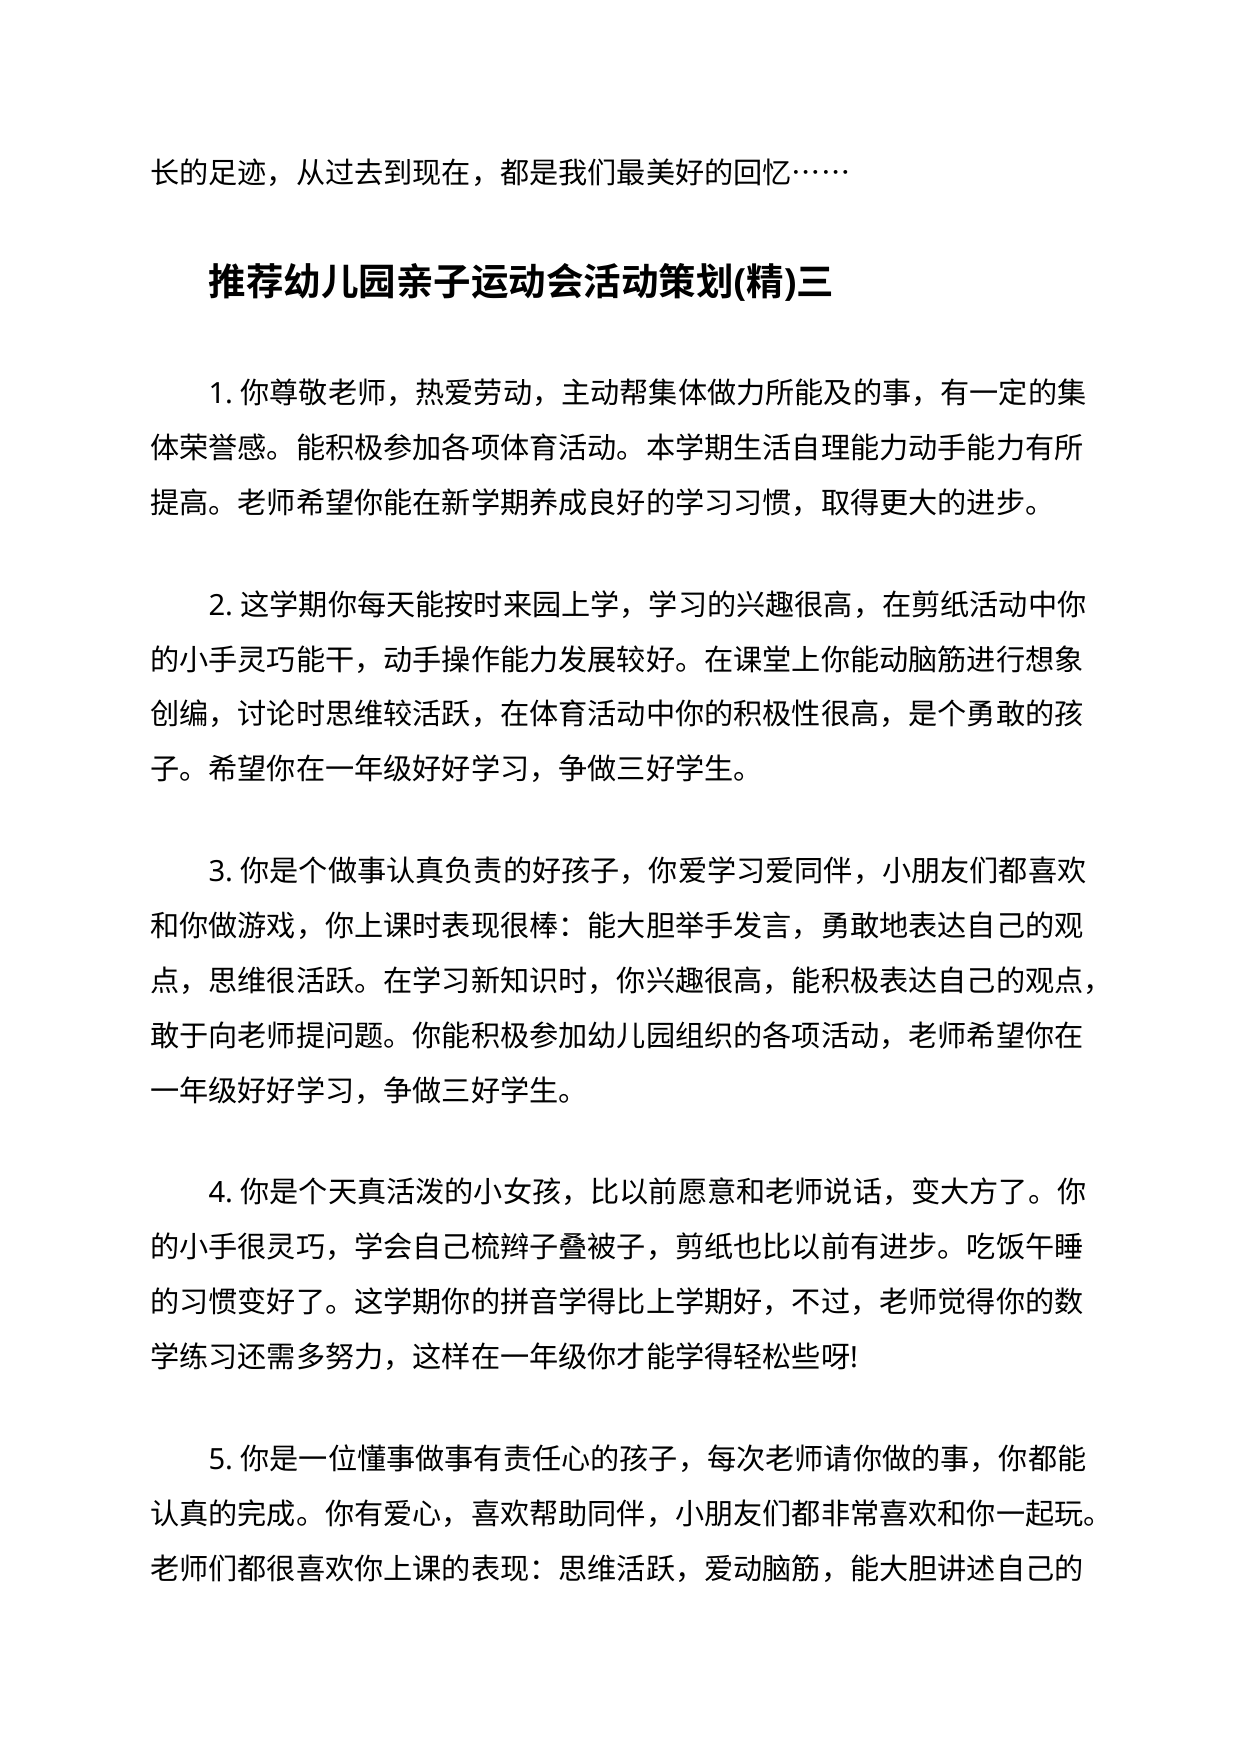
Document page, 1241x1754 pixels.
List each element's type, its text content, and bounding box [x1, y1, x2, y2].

text 4. 你是个天真活泼的小女孩，比以前愿意和老师说话，变大方了。你的小手很灵巧，学会自己梳辫子叠被子，剪纸也比以前有进步。吃饭午睡的习惯变好了。这学期你的拼音学得比上学期好，不过，老师觉得你的数学练习还需多努力，这样在一年级你才能学得轻松些呀! [150, 1169, 1090, 1376]
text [150, 1436, 1090, 1588]
text 1. 你尊敬老师，热爱劳动，主动帮集体做力所能及的事，有一定的集体荣誉感。能积极参加各项体育活动。本学期生活自理能力动手能力有所提高。老师希望你能在新学期养成良好的学习习惯，取得更大的进步。 [150, 369, 1090, 522]
text 3. 你是个做事认真负责的好孩子，你爱学习爱同伴，小朋友们都喜欢和你做游戏，你上课时表现很棒：能大胆举手发言，勇敢地表达自己的观点，思维很活跃。在学习新知识时，你兴趣很高，能积极表达自己的观点，敢于向老师提问题。你能积极参加幼儿园组织的各项活动，老师希望你在一年级好好学习，争做三好学生。 [150, 848, 1090, 1109]
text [150, 150, 1090, 192]
text 推荐幼儿园亲子运动会活动策划(精)三 [150, 252, 1090, 306]
text 2. 这学期你每天能按时来园上学，学习的兴趣很高，在剪纸活动中你的小手灵巧能干，动手操作能力发展较好。在课堂上你能动脑筋进行想象创编，讨论时思维较活跃，在体育活动中你的积极性很高，是个勇敢的孩子。希望你在一年级好好学习，争做三好学生。 [150, 581, 1090, 788]
